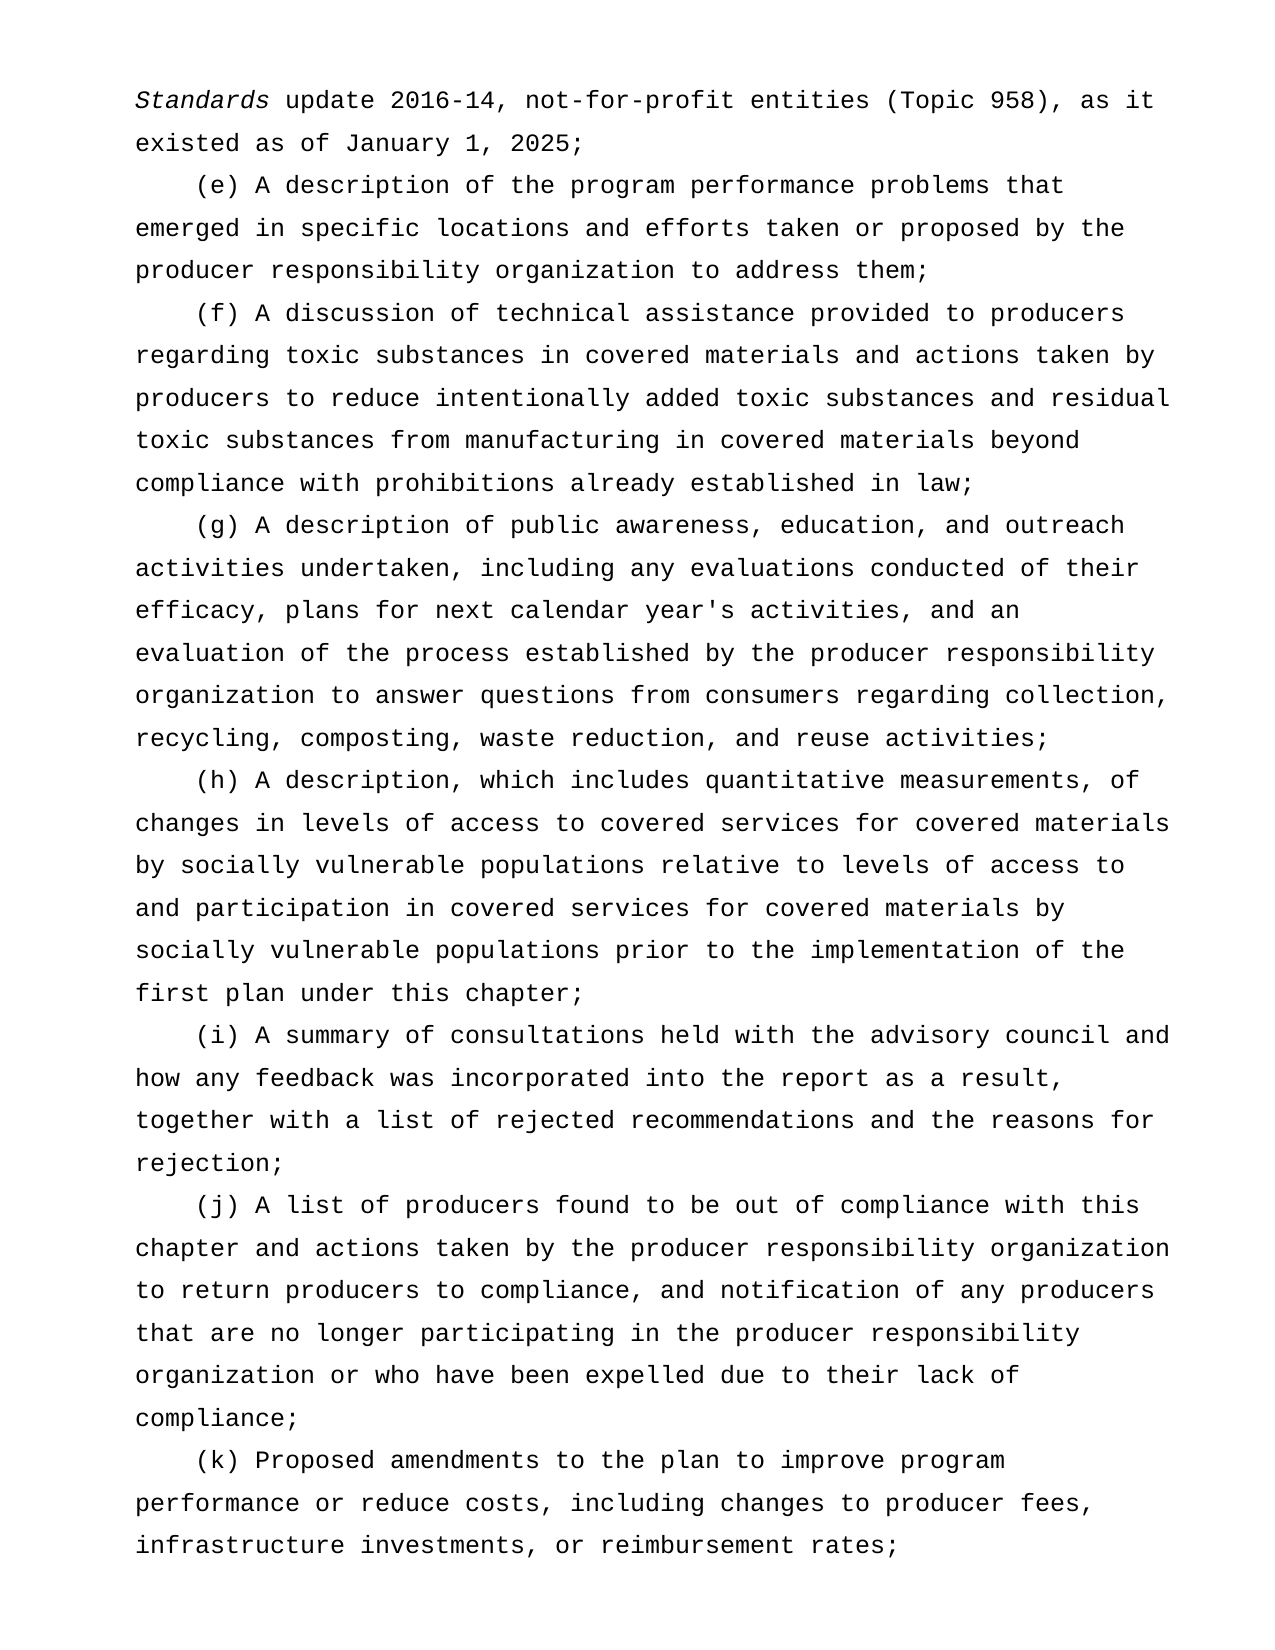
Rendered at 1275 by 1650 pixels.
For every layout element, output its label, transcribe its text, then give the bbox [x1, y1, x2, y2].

text (g) A description of public awareness, education, and outreach activities undertaken, including any evaluations conducted of their efficacy, plans for next calendar year's activities, and an evaluation of the process established by the producer responsibility organization to answer questions from consumers regarding collection, recycling, composting, waste reduction, and reuse activities; [135, 500, 1170, 755]
text (k) Proposed amendments to the plan to improve program performance or reduce costs, including changes to producer fees, infrastructure investments, or reimbursement rates; [135, 1435, 1170, 1562]
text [135, 75, 1170, 160]
text (i) A summary of consultations held with the advisory council and how any feedback was incorporated into the report as a result, together with a list of rejected recommendations and the reasons for rejection; [135, 1010, 1170, 1180]
text (h) A description, which includes quantitative measurements, of changes in levels of access to covered services for covered materials by socially vulnerable populations relative to levels of access to and participation in covered services for covered materials by socially vulnerable populations prior to the implementation of the first plan under this chapter; [135, 755, 1170, 1010]
text (e) A description of the program performance problems that emerged in specific locations and efforts taken or proposed by the producer responsibility organization to address them; [135, 160, 1170, 287]
text (f) A discussion of technical assistance provided to producers regarding toxic substances in covered materials and actions taken by producers to reduce intentionally added toxic substances and residual toxic substances from manufacturing in covered materials beyond compliance with prohibitions already established in law; [135, 287, 1170, 500]
text (j) A list of producers found to be out of compliance with this chapter and actions taken by the producer responsibility organization to return producers to compliance, and notification of any producers that are no longer participating in the producer responsibility organization or who have been expelled due to their lack of compliance; [135, 1180, 1170, 1435]
